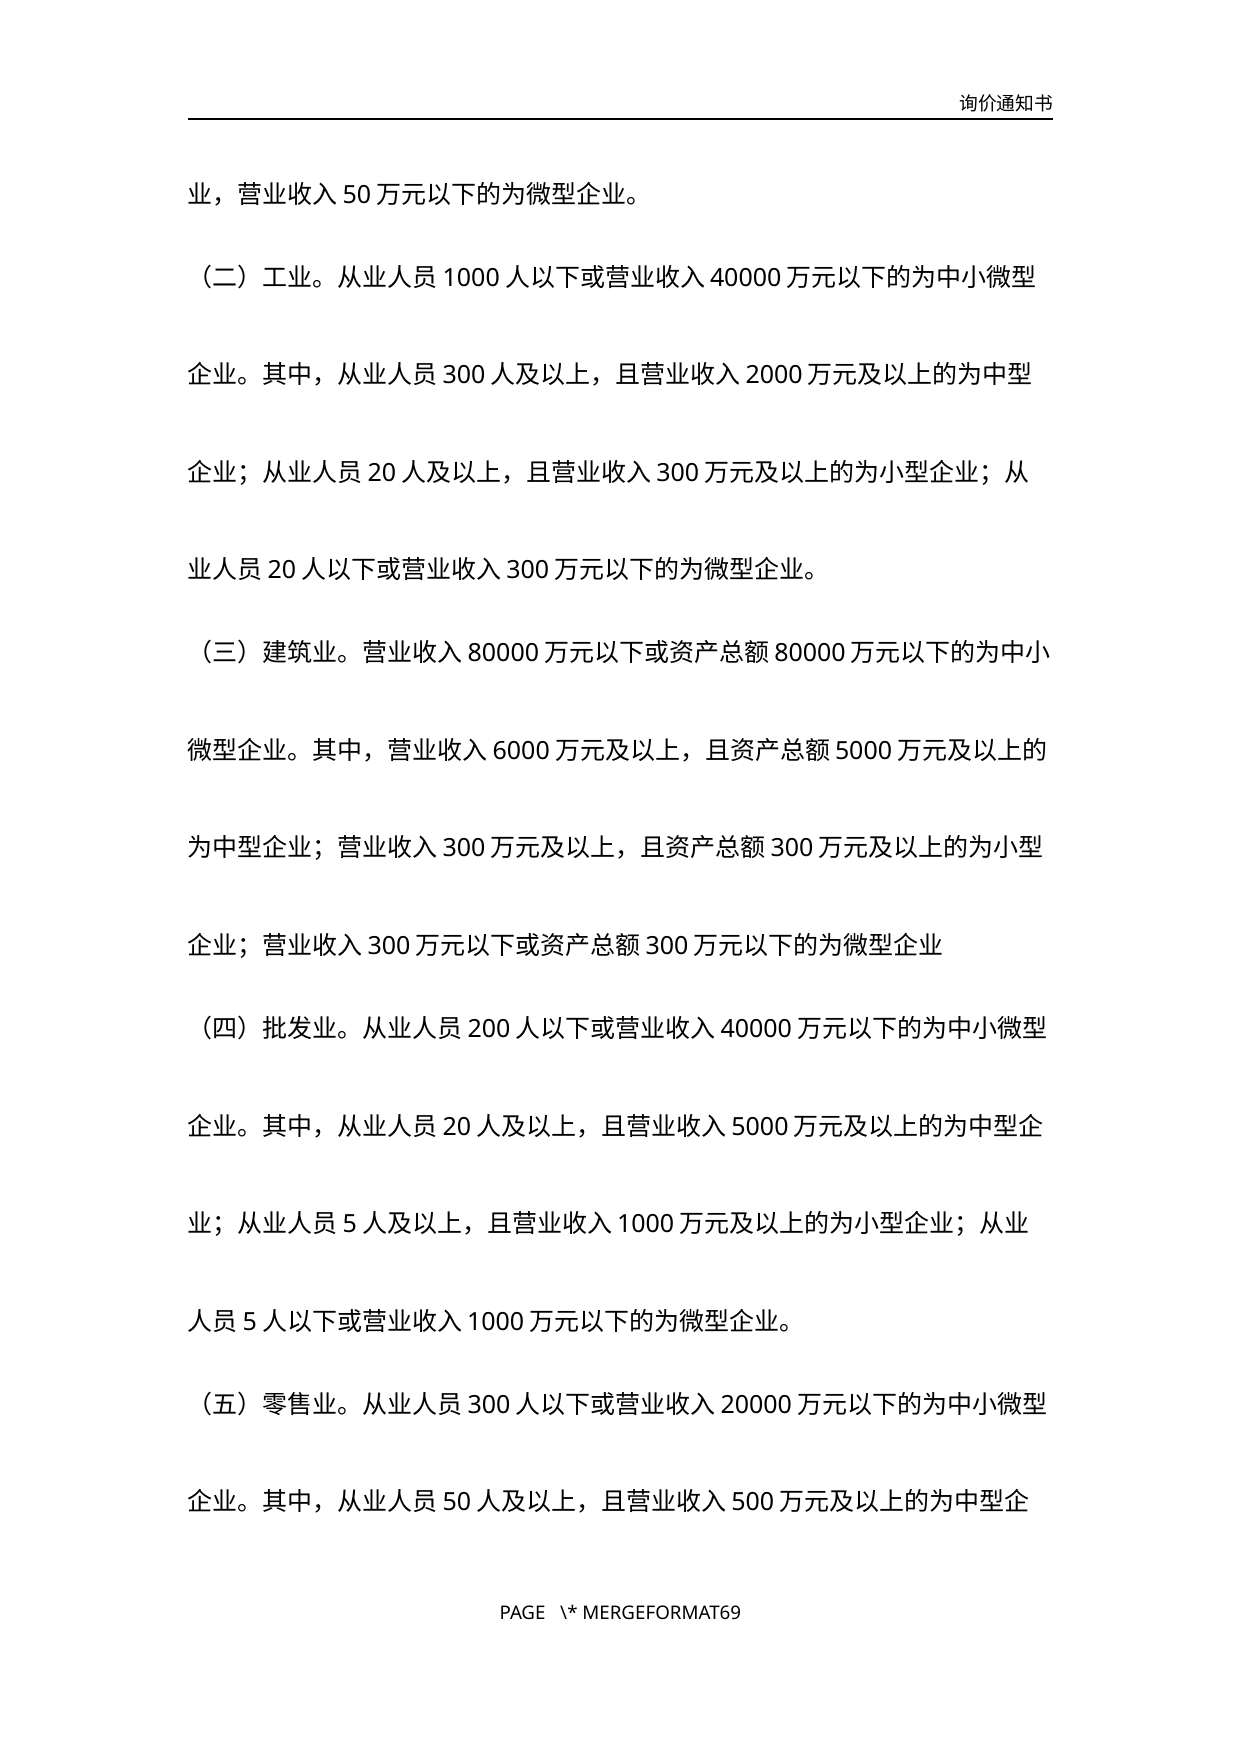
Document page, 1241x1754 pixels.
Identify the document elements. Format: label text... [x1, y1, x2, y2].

text （四）批发业。从业人员200人以下或营业收入40000万元以下的为中小微型企业。其中，从业人员20人及以上，且营业收入5000万元及以上的为中型企业；从业人员5人及以上，且营业收入1000万元及以上的为小型企业；从业人员5人以下或营业收入1000万元以下的为微型企业。 [187, 994, 1053, 1352]
text （二）工业。从业人员1000人以下或营业收入40000万元以下的为中小微型企业。其中，从业人员300人及以上，且营业收入2000万元及以上的为中型企业；从业人员20人及以上，且营业收入300万元及以上的为小型企业；从业人员20人以下或营业收入300万元以下的为微型企业。 [187, 243, 1053, 600]
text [187, 160, 1053, 225]
text （三）建筑业。营业收入80000万元以下或资产总额80000万元以下的为中小微型企业。其中，营业收入6000万元及以上，且资产总额5000万元及以上的为中型企业；营业收入300万元及以上，且资产总额300万元及以上的为小型企业；营业收入300万元以下或资产总额300万元以下的为微型企业 [187, 618, 1053, 976]
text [187, 1370, 1053, 1532]
